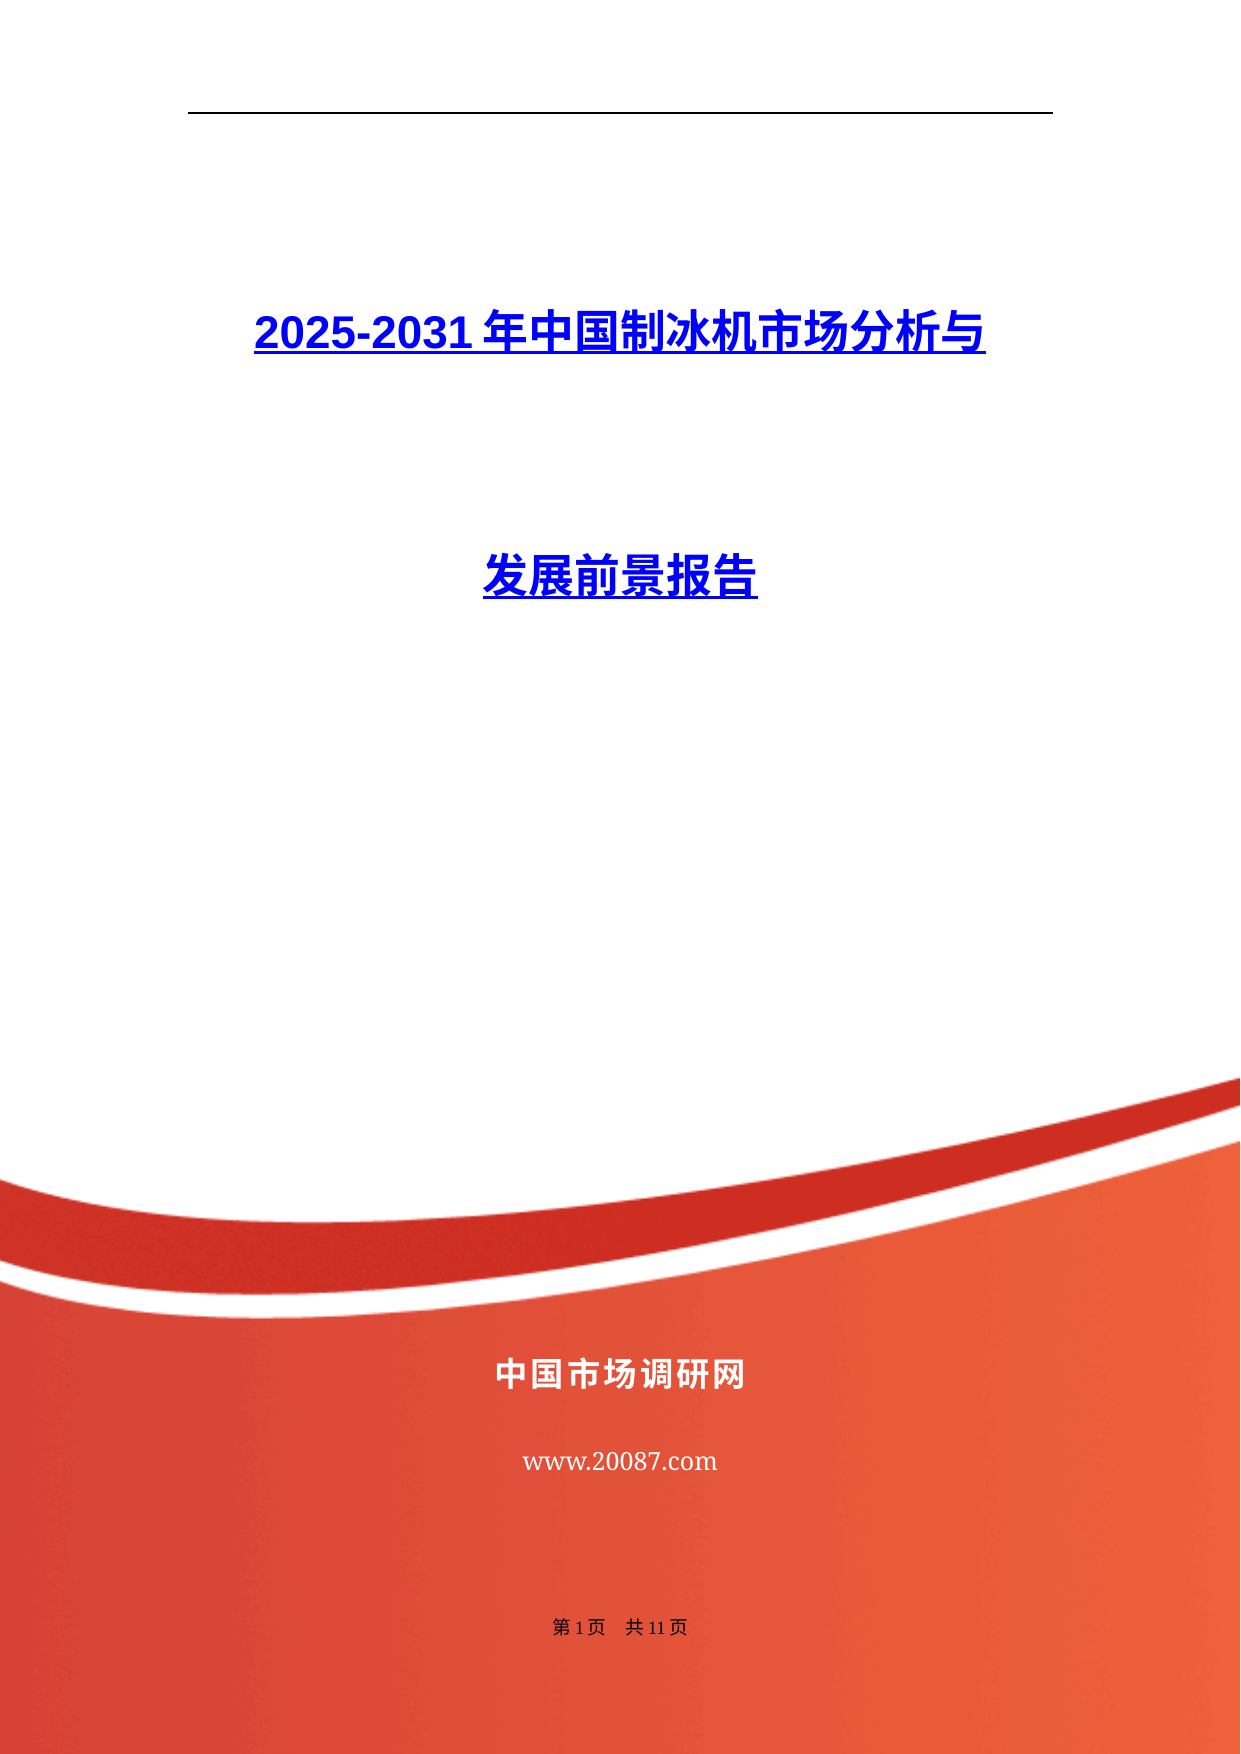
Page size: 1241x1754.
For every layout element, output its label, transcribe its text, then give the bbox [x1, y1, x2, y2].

picture [0, 1006, 1241, 1754]
text www.20087.com [187, 1428, 1053, 1493]
table_header 2025-2031年中国制冰机市场分析与发展前景报告 [188, 207, 1053, 773]
subtitle 中国市场调研网 [187, 1339, 1053, 1404]
